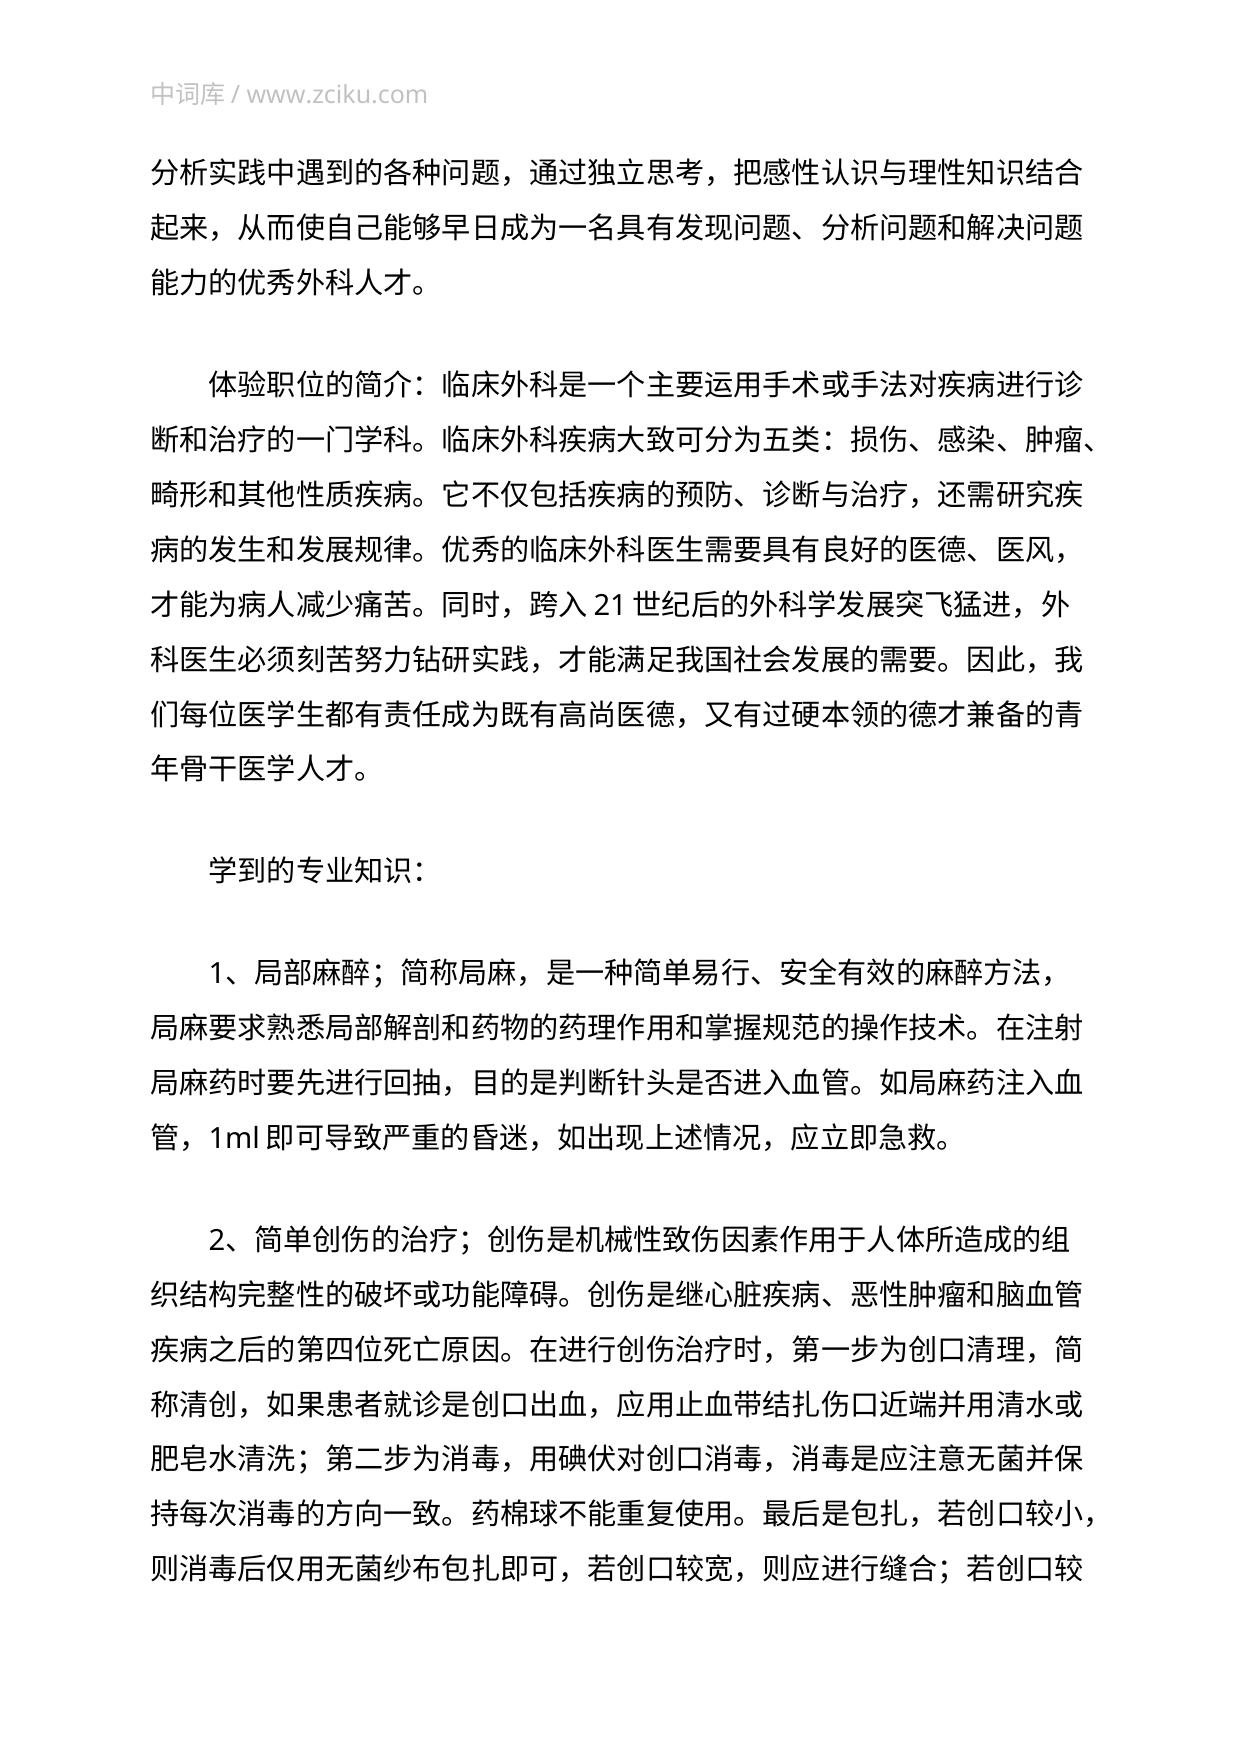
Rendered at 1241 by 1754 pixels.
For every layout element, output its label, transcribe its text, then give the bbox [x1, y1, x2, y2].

text 体验职位的简介：临床外科是一个主要运用手术或手法对疾病进行诊断和治疗的一门学科。临床外科疾病大致可分为五类：损伤、感染、肿瘤、畸形和其他性质疾病。它不仅包括疾病的预防、诊断与治疗，还需研究疾病的发生和发展规律。优秀的临床外科医生需要具有良好的医德、医风，才能为病人减少痛苦。同时，跨入21世纪后的外科学发展突飞猛进，外科医生必须刻苦努力钻研实践，才能满足我国社会发展的需要。因此，我们每位医学生都有责任成为既有高尚医德，又有过硬本领的德才兼备的青年骨干医学人才。 [150, 362, 1090, 788]
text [150, 150, 1090, 302]
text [150, 1216, 1090, 1588]
text 1、局部麻醉；简称局麻，是一种简单易行、安全有效的麻醉方法，局麻要求熟悉局部解剖和药物的药理作用和掌握规范的操作技术。在注射局麻药时要先进行回抽，目的是判断针头是否进入血管。如局麻药注入血管，1ml即可导致严重的昏迷，如出现上述情况，应立即急救。 [150, 949, 1090, 1157]
text 学到的专业知识： [150, 848, 1090, 890]
